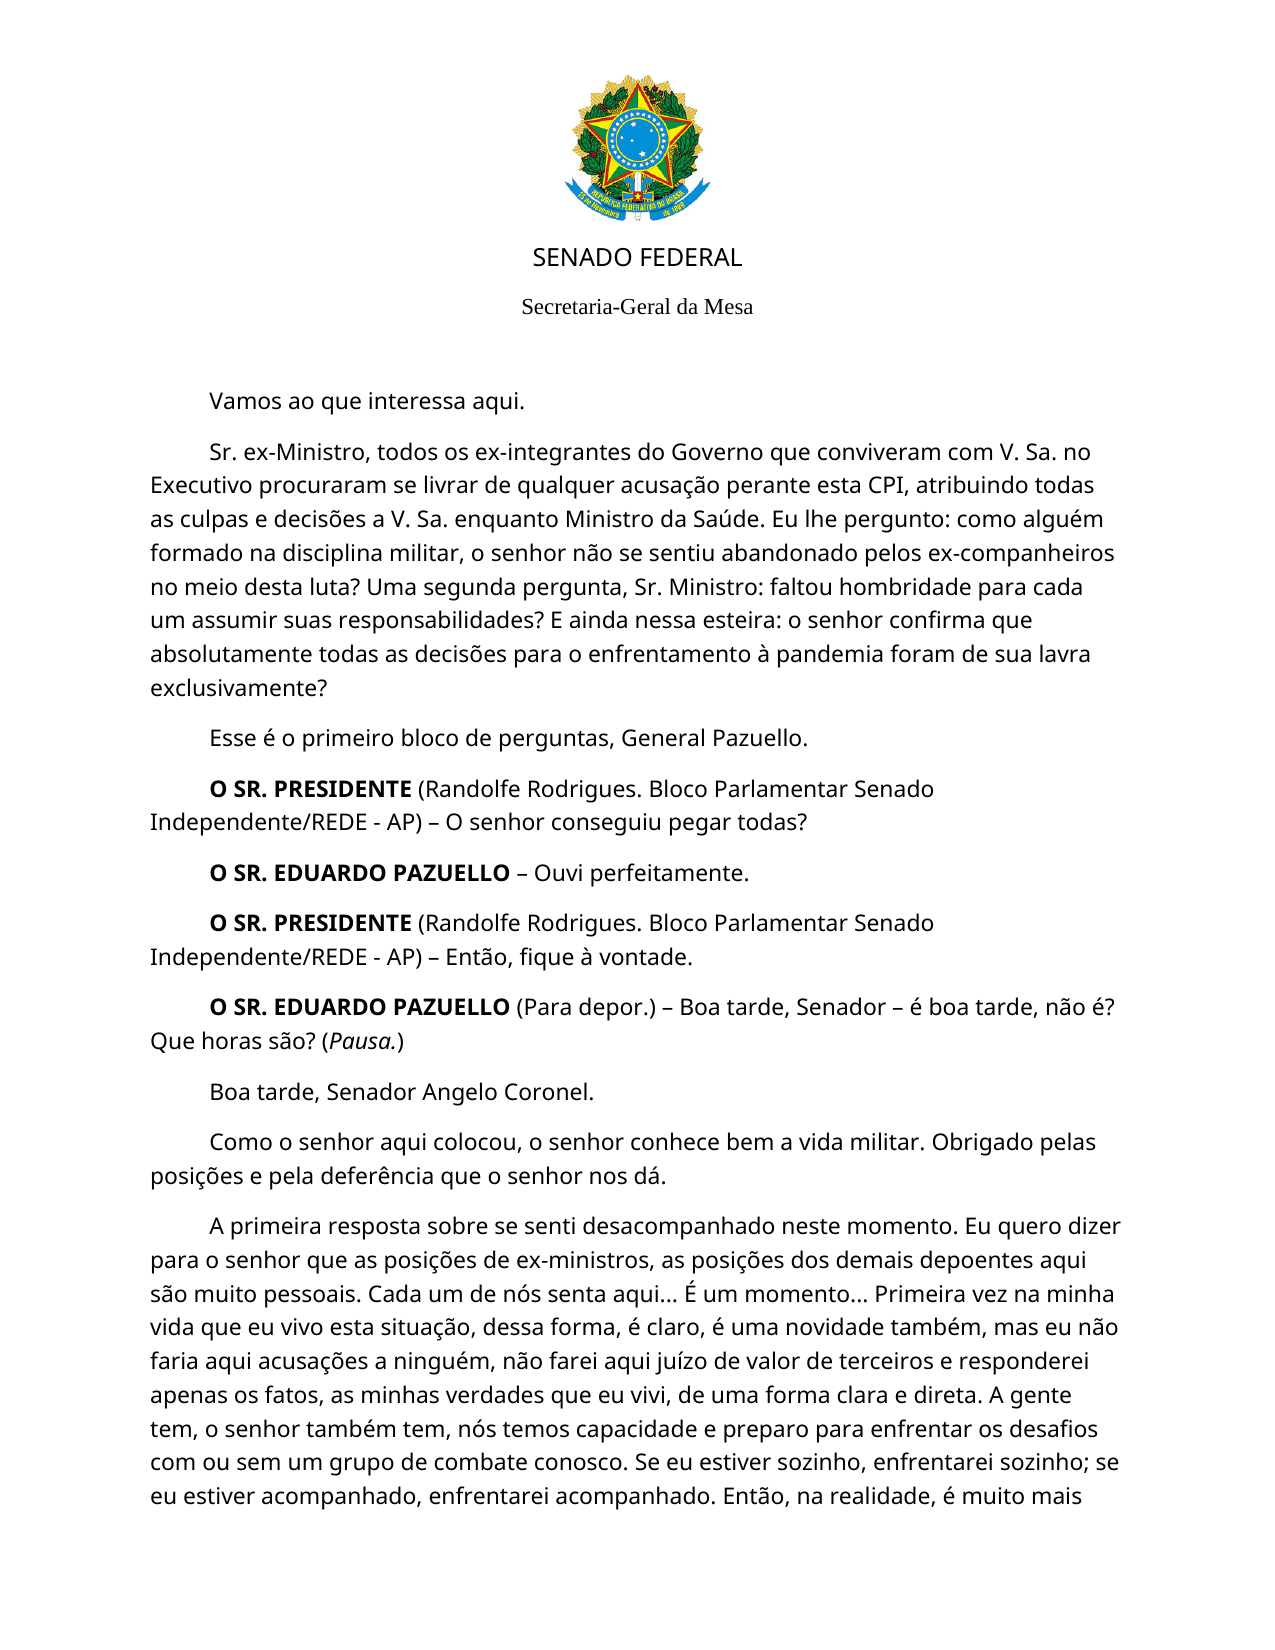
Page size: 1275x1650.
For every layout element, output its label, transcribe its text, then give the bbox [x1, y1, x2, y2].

text O SR. EDUARDO PAZUELLO (Para depor.) – Boa tarde, Senador – é boa tarde, não é? Que horas são? (Pausa.) [150, 991, 1125, 1056]
text Sr. ex-Ministro, todos os ex-integrantes do Governo que conviveram com V. Sa. no Executivo procuraram se livrar de qualquer acusação perante esta CPI, atribuindo todas as culpas e decisões a V. Sa. enquanto Ministro da Saúde. Eu lhe pergunto: como alguém formado na disciplina militar, o senhor não se sentiu abandonado pelos ex-companheiros no meio desta luta? Uma segunda pergunta, Sr. Ministro: faltou hombridade para cada um assumir suas responsabilidades? E ainda nessa esteira: o senhor confirma que absolutamente todas as decisões para o enfrentamento à pandemia foram de sua lavra exclusivamente? [150, 435, 1125, 703]
text Boa tarde, Senador Angelo Coronel. [150, 1075, 1125, 1107]
text Esse é o primeiro bloco de perguntas, General Pazuello. [150, 722, 1125, 753]
text Como o senhor aqui colocou, o senhor conhece bem a vida militar. Obrigado pelas posições e pela deferência que o senhor nos dá. [150, 1126, 1125, 1191]
picture [564, 75, 711, 221]
text O SR. PRESIDENTE (Randolfe Rodrigues. Bloco Parlamentar Senado Independente/REDE - AP) – O senhor conseguiu pegar todas? [150, 772, 1125, 837]
text O SR. EDUARDO PAZUELLO – Ouvi perfeitamente. [150, 857, 1125, 888]
text Vamos ao que interessa aqui. [150, 385, 1125, 416]
text O SR. PRESIDENTE (Randolfe Rodrigues. Bloco Parlamentar Senado Independente/REDE - AP) – Então, fique à vontade. [150, 907, 1125, 972]
